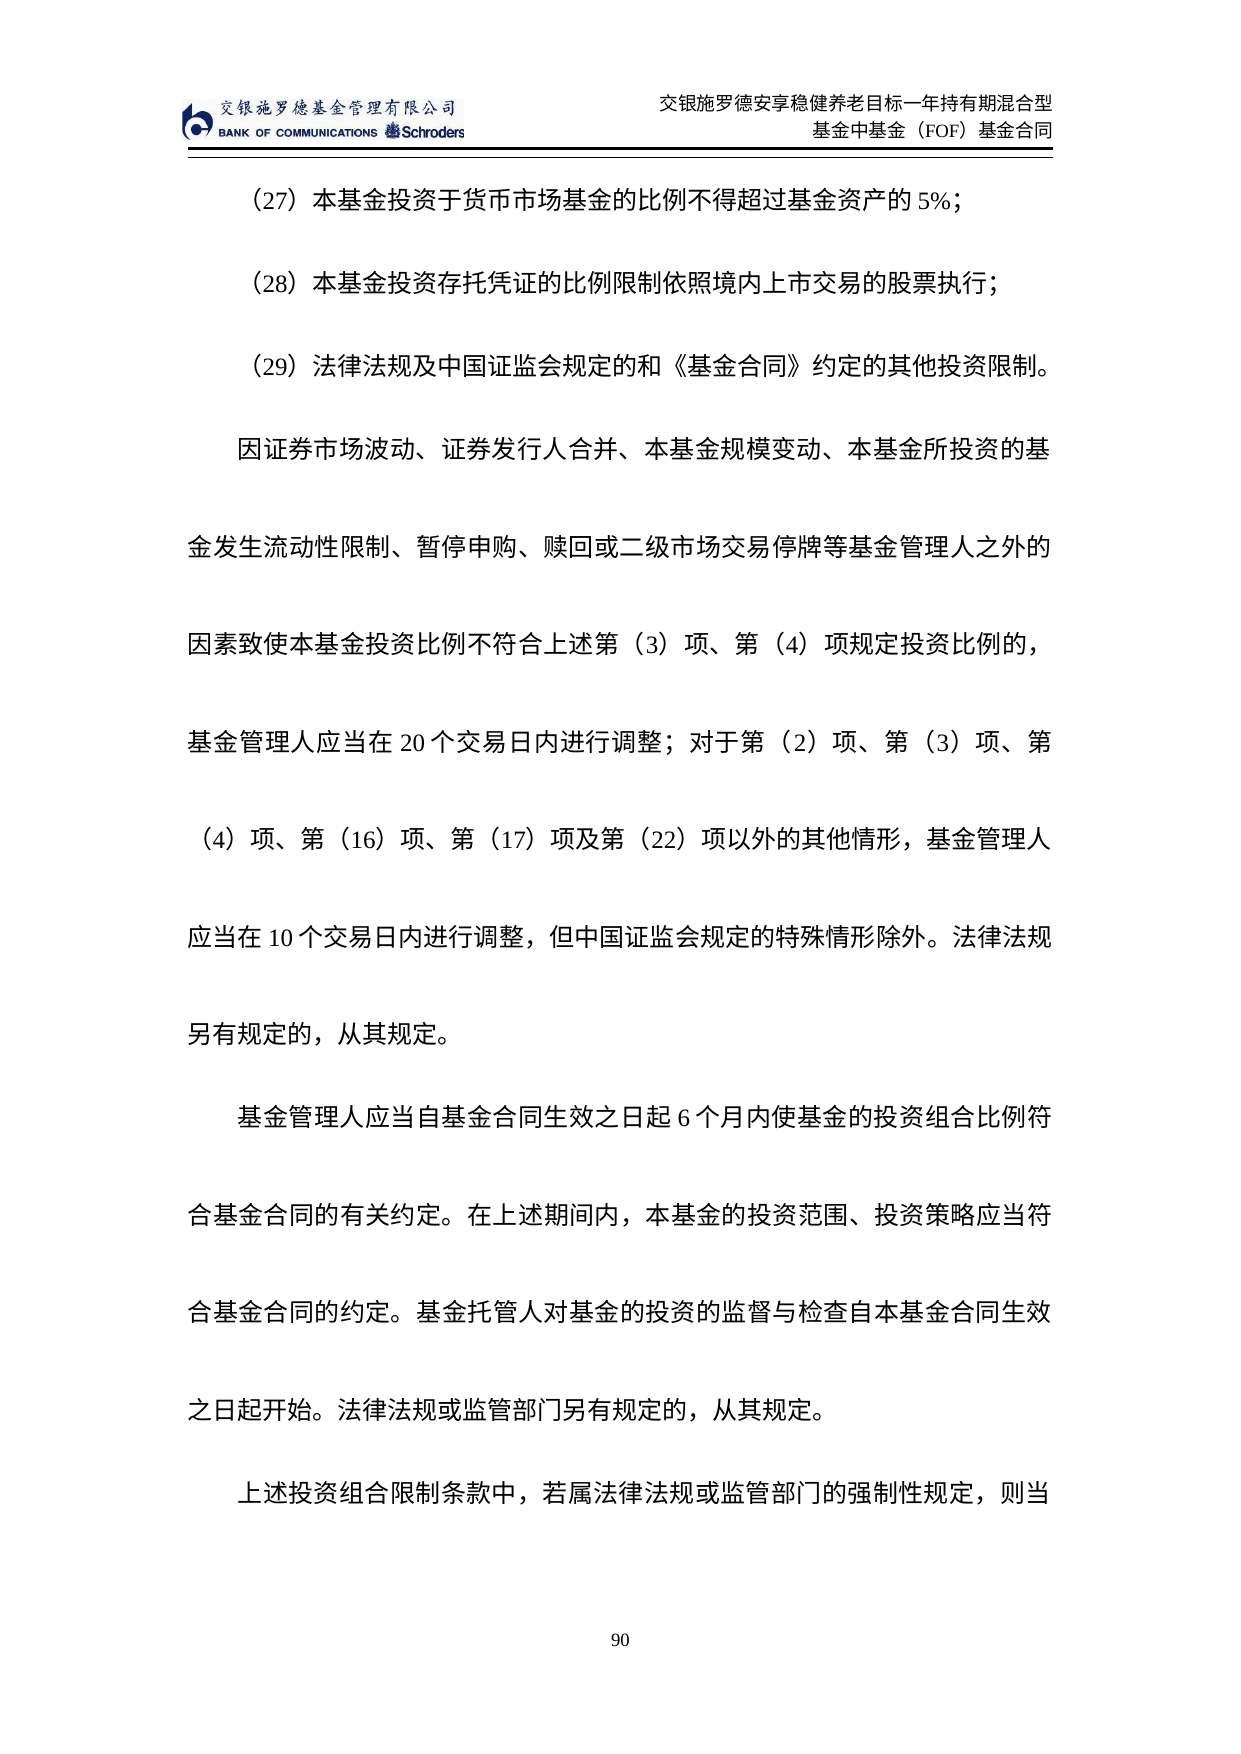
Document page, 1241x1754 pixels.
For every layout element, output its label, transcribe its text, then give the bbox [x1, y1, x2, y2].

picture [182, 99, 464, 140]
text （28）本基金投资存托凭证的比例限制依照境内上市交易的股票执行； [187, 249, 1053, 314]
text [187, 1459, 1053, 1524]
text （27）本基金投资于货币市场基金的比例不得超过基金资产的5%； [187, 166, 1053, 231]
text 因证券市场波动、证券发行人合并、本基金规模变动、本基金所投资的基金发生流动性限制、暂停申购、赎回或二级市场交易停牌等基金管理人之外的因素致使本基金投资比例不符合上述第（3）项、第（4）项规定投资比例的，基金管理人应当在20个交易日内进行调整；对于第（2）项、第（3）项、第（4）项、第（16）项、第（17）项及第（22）项以外的其他情形，基金管理人应当在10个交易日内进行调整，但中国证监会规定的特殊情形除外。法律法规另有规定的，从其规定。 [187, 415, 1053, 1065]
text 基金管理人应当自基金合同生效之日起6个月内使基金的投资组合比例符合基金合同的有关约定。在上述期间内，本基金的投资范围、投资策略应当符合基金合同的约定。基金托管人对基金的投资的监督与检查自本基金合同生效之日起开始。法律法规或监管部门另有规定的，从其规定。 [187, 1083, 1053, 1441]
text （29）法律法规及中国证监会规定的和《基金合同》约定的其他投资限制。 [187, 332, 1053, 397]
